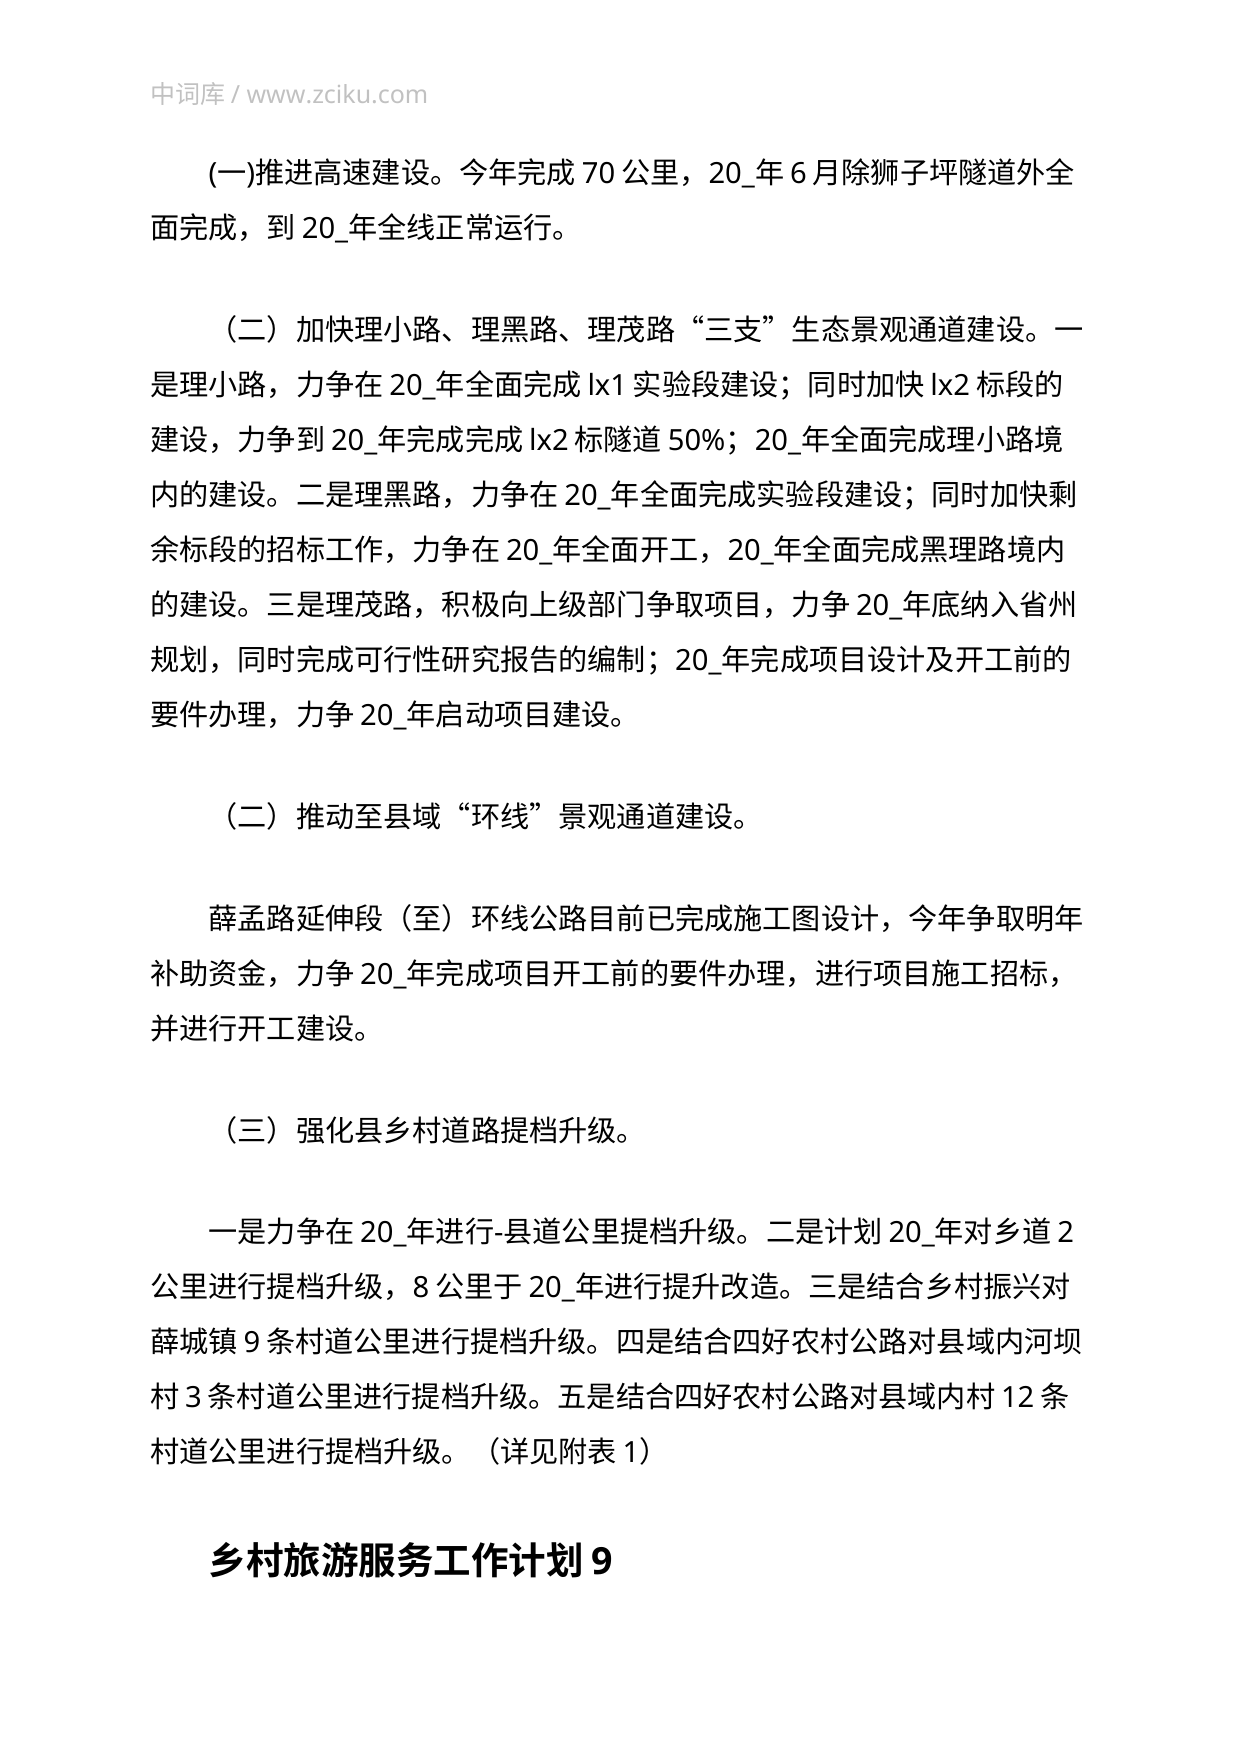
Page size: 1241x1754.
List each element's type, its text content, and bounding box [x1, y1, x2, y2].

text 一是力争在20_年进行-县道公里提档升级。二是计划20_年对乡道2公里进行提档升级，8公里于20_年进行提升改造。三是结合乡村振兴对薛城镇9条村道公里进行提档升级。四是结合四好农村公路对县域内河坝村3条村道公里进行提档升级。五是结合四好农村公路对县域内村12条村道公里进行提档升级。（详见附表1） [150, 1209, 1090, 1471]
text (一)推进高速建设。今年完成70公里，20_年6月除狮子坪隧道外全面完成，到20_年全线正常运行。 [150, 150, 1090, 247]
text （二）加快理小路、理黑路、理茂路“三支”生态景观通道建设。一是理小路，力争在20_年全面完成lx1实验段建设；同时加快lx2标段的建设，力争到20_年完成完成lx2标隧道50%；20_年全面完成理小路境内的建设。二是理黑路，力争在20_年全面完成实验段建设；同时加快剩余标段的招标工作，力争在20_年全面开工，20_年全面完成黑理路境内的建设。三是理茂路，积极向上级部门争取项目，力争20_年底纳入省州规划，同时完成可行性研究报告的编制；20_年完成项目设计及开工前的要件办理，力争20_年启动项目建设。 [150, 307, 1090, 734]
text （二）推动至县域“环线”景观通道建设。 [150, 794, 1090, 836]
text 薛孟路延伸段（至）环线公路目前已完成施工图设计，今年争取明年补助资金，力争20_年完成项目开工前的要件办理，进行项目施工招标，并进行开工建设。 [150, 896, 1090, 1048]
text 乡村旅游服务工作计划9 [150, 1531, 1090, 1586]
text （三）强化县乡村道路提档升级。 [150, 1107, 1090, 1149]
